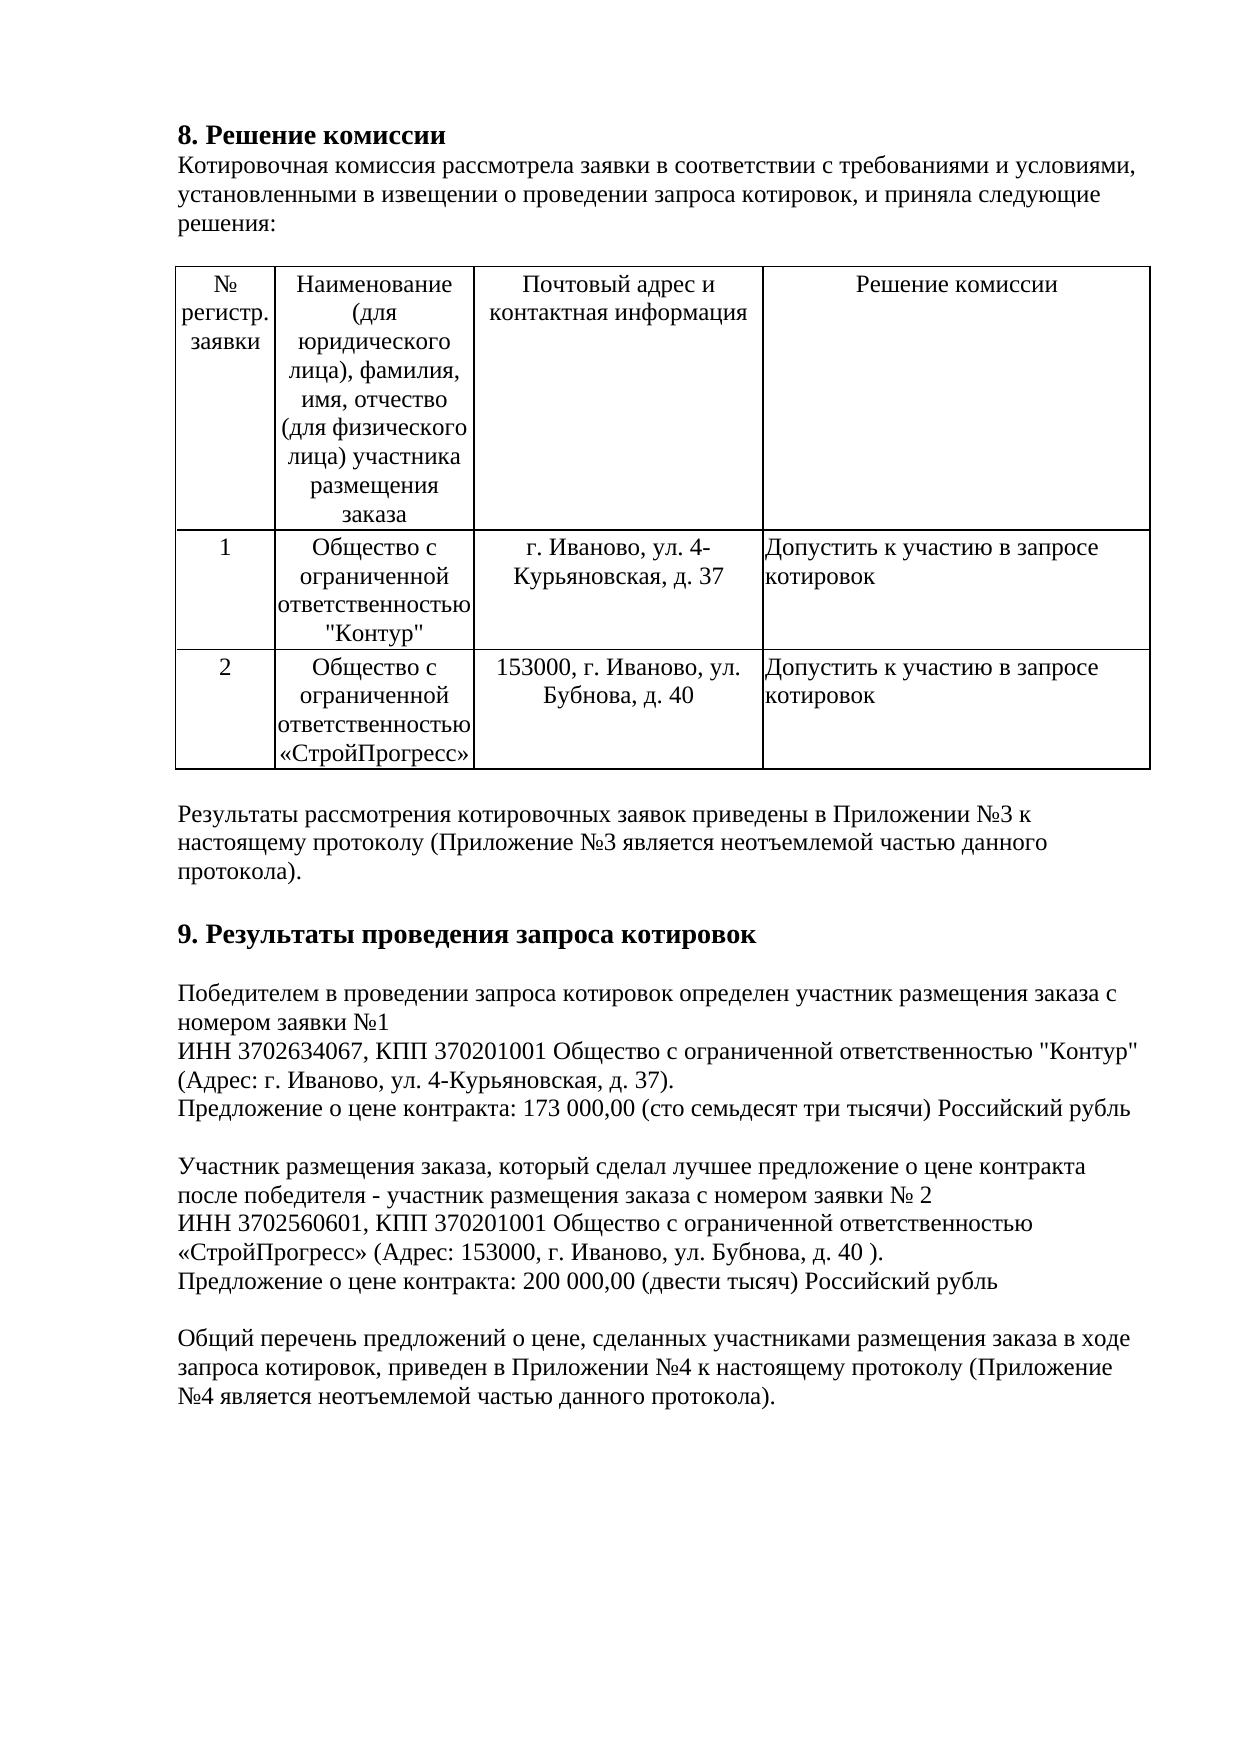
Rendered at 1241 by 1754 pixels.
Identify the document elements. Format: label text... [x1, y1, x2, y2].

text 9. Результаты проведения запроса котировок [177, 917, 1152, 950]
table_cell Допустить к участию в запросе котировок [764, 650, 1149, 768]
text Победителем в проведении запроса котировок определен участник размещения заказа с номером заявки №1 ИНН 3702634067, КПП 370201001 Общество с ограниченной ответственностью "Контур" (Адрес: г. Иваново, ул. 4-Курьяновская, д. 37). Предложение о цене контракта: 173 000,00 (сто семьдесят три тысячи) Российский рубль Участник размещения заказа, который сделал лучшее предложение о цене контракта после победителя - участник размещения заказа с номером заявки № 2 ИНН 3702560601, КПП 370201001 Общество с ограниченной ответственностью «СтройПрогресс» (Адрес: 153000, г. Иваново, ул. Бубнова, д. 40 ). Предложение о цене контракта: 200 000,00 (двести тысяч) Российский рубль Общий перечень предложений о цене, сделанных участниками размещения заказа в ходе запроса котировок, приведен в Приложении №4 к настоящему протоколу (Приложение №4 является неотъемлемой частью данного протокола). [177, 950, 1152, 1410]
table_cell г. Иваново, ул. 4-Курьяновская, д. 37 [475, 531, 762, 649]
table_cell Общество с ограниченной ответственностью "Контур" [276, 531, 473, 649]
table_cell 2 [176, 650, 274, 768]
text 8. Решение комиссии [177, 118, 1152, 151]
table_cell 1 [176, 530, 274, 649]
table_header Решение комиссии [764, 267, 1149, 529]
table_cell 153000, г. Иваново, ул. Бубнова, д. 40 [475, 650, 762, 768]
table_header Почтовый адрес и контактная информация [475, 267, 762, 529]
table_header № регистр. заявки [176, 267, 274, 529]
text Результаты рассмотрения котировочных заявок приведены в Приложении №3 к настоящему протоколу (Приложение №3 является неотъемлемой частью данного протокола). [177, 799, 1152, 885]
table_header Наименование (для юридического лица), фамилия, имя, отчество (для физического лица) участника размещения заказа [276, 267, 473, 529]
table_cell Общество с ограниченной ответственностью «СтройПрогресс» [276, 650, 473, 768]
table_cell Допустить к участию в запросе котировок [764, 531, 1149, 649]
text Котировочная комиссия рассмотрела заявки в соответствии с требованиями и условиями, установленными в извещении о проведении запроса котировок, и приняла следующие решения: [177, 151, 1152, 237]
